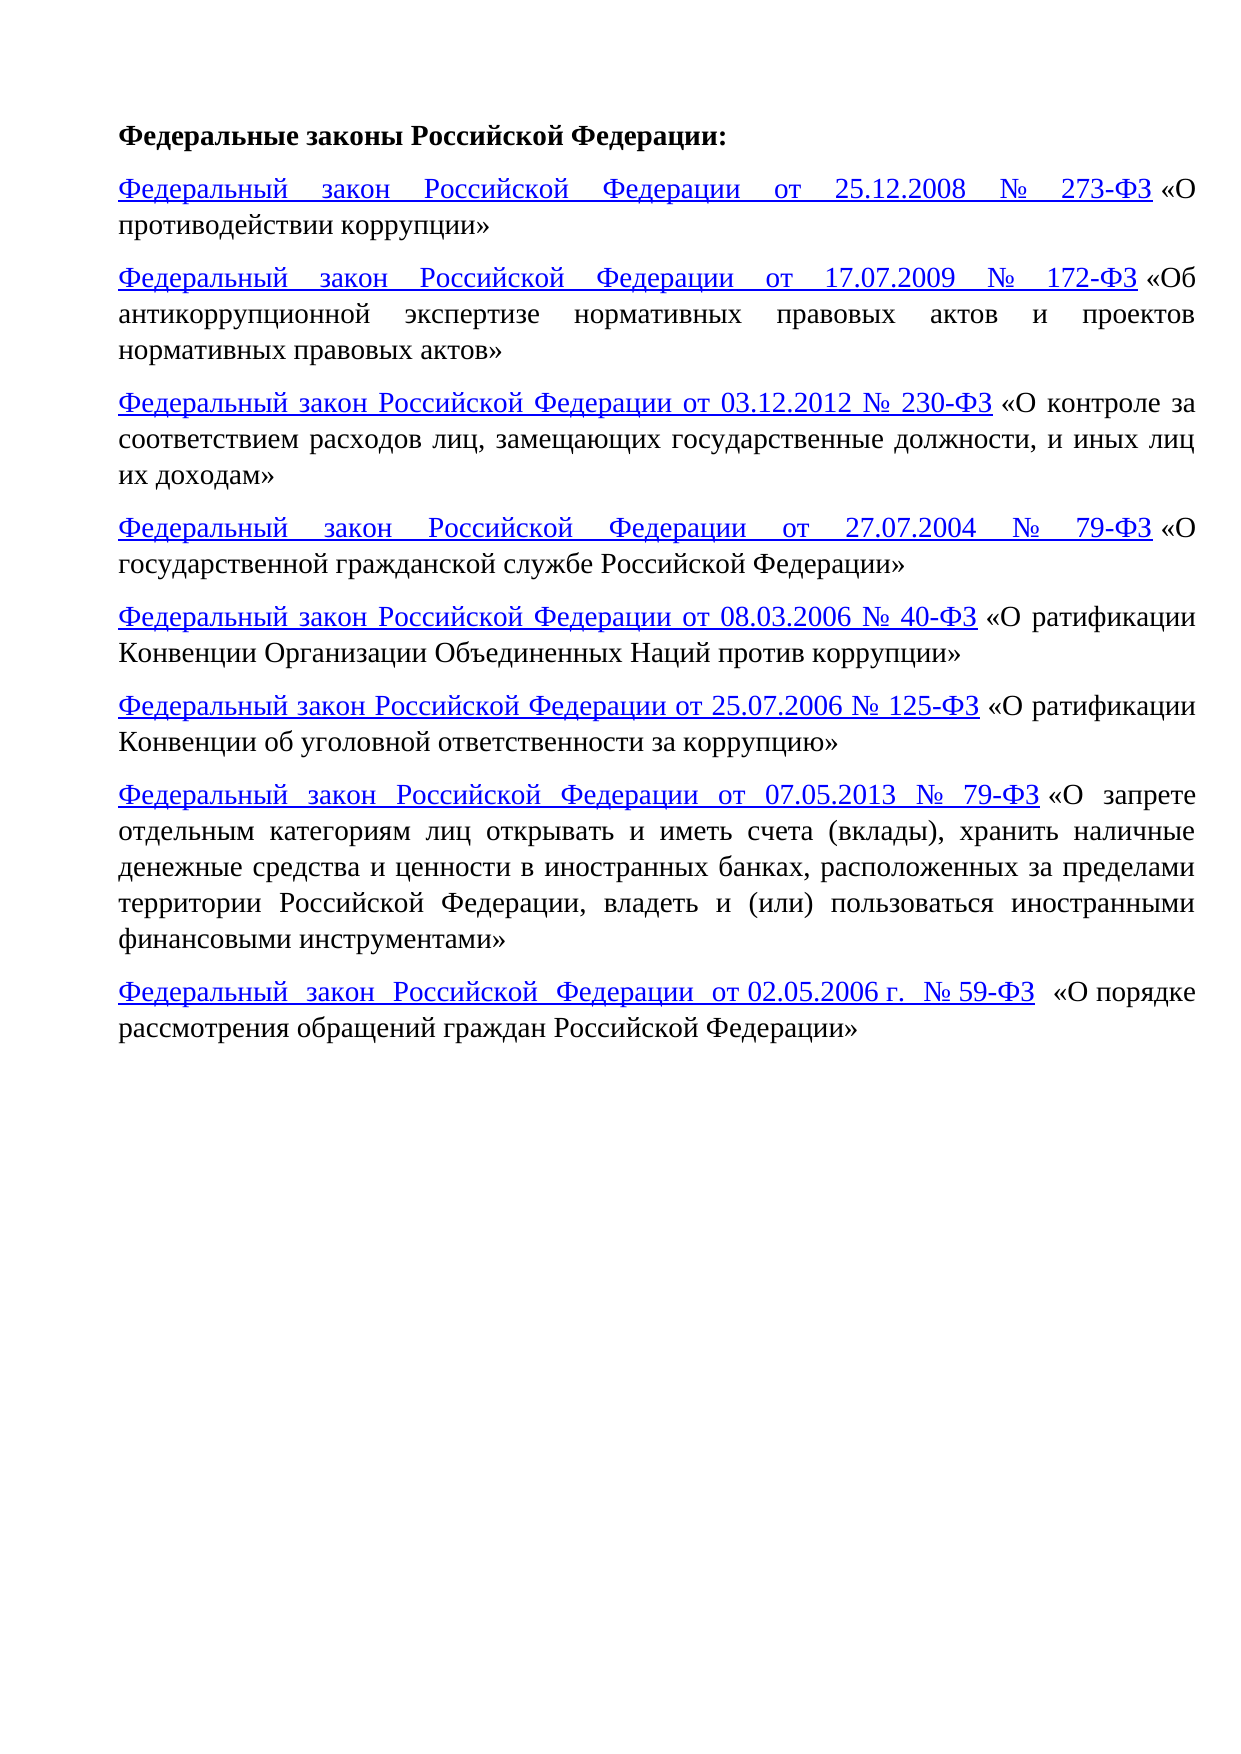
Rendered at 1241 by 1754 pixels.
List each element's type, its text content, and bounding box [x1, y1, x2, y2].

text Федеральный закон Российской Федерации от 25.07.2006 № 125-ФЗ «О ратификации Конвенции об уголовной ответственности за коррупцию» [118, 688, 1196, 758]
text Федеральный закон Российской Федерации от 27.07.2004 № 79-ФЗ «О государственной гражданской службе Российской Федерации» [118, 510, 1196, 580]
text Федеральный закон Российской Федерации от 25.12.2008 № 273-ФЗ «О противодействии коррупции» [118, 171, 1196, 241]
text Федеральный закон Российской Федерации от 17.07.2009 № 172-ФЗ «Об антикоррупционной экспертизе нормативных правовых актов и проектов нормативных правовых актов» [118, 260, 1196, 366]
text Федеральный закон Российской Федерации от 03.12.2012 № 230-ФЗ «О контроле за соответствием расходов лиц, замещающих государственные должности, и иных лиц их доходам» [118, 385, 1196, 491]
text Федеральный закон Российской Федерации от 07.05.2013 № 79-ФЗ «О запрете отдельным категориям лиц открывать и иметь счета (вклады), хранить наличные денежные средства и ценности в иностранных банках, расположенных за пределами территории Российской Федерации, владеть и (или) пользоваться иностранными финансовыми инструментами» [118, 777, 1196, 955]
text Федеральный закон Российской Федерации от 08.03.2006 № 40-ФЗ «О ратификации Конвенции Организации Объединенных Наций против коррупции» [118, 599, 1196, 669]
text Федеральные законы Российской Федерации: [118, 118, 1196, 152]
text Федеральный закон Российской Федерации от 02.05.2006 г. № 59-ФЗ «О порядке рассмотрения обращений граждан Российской Федерации» [118, 974, 1196, 1044]
